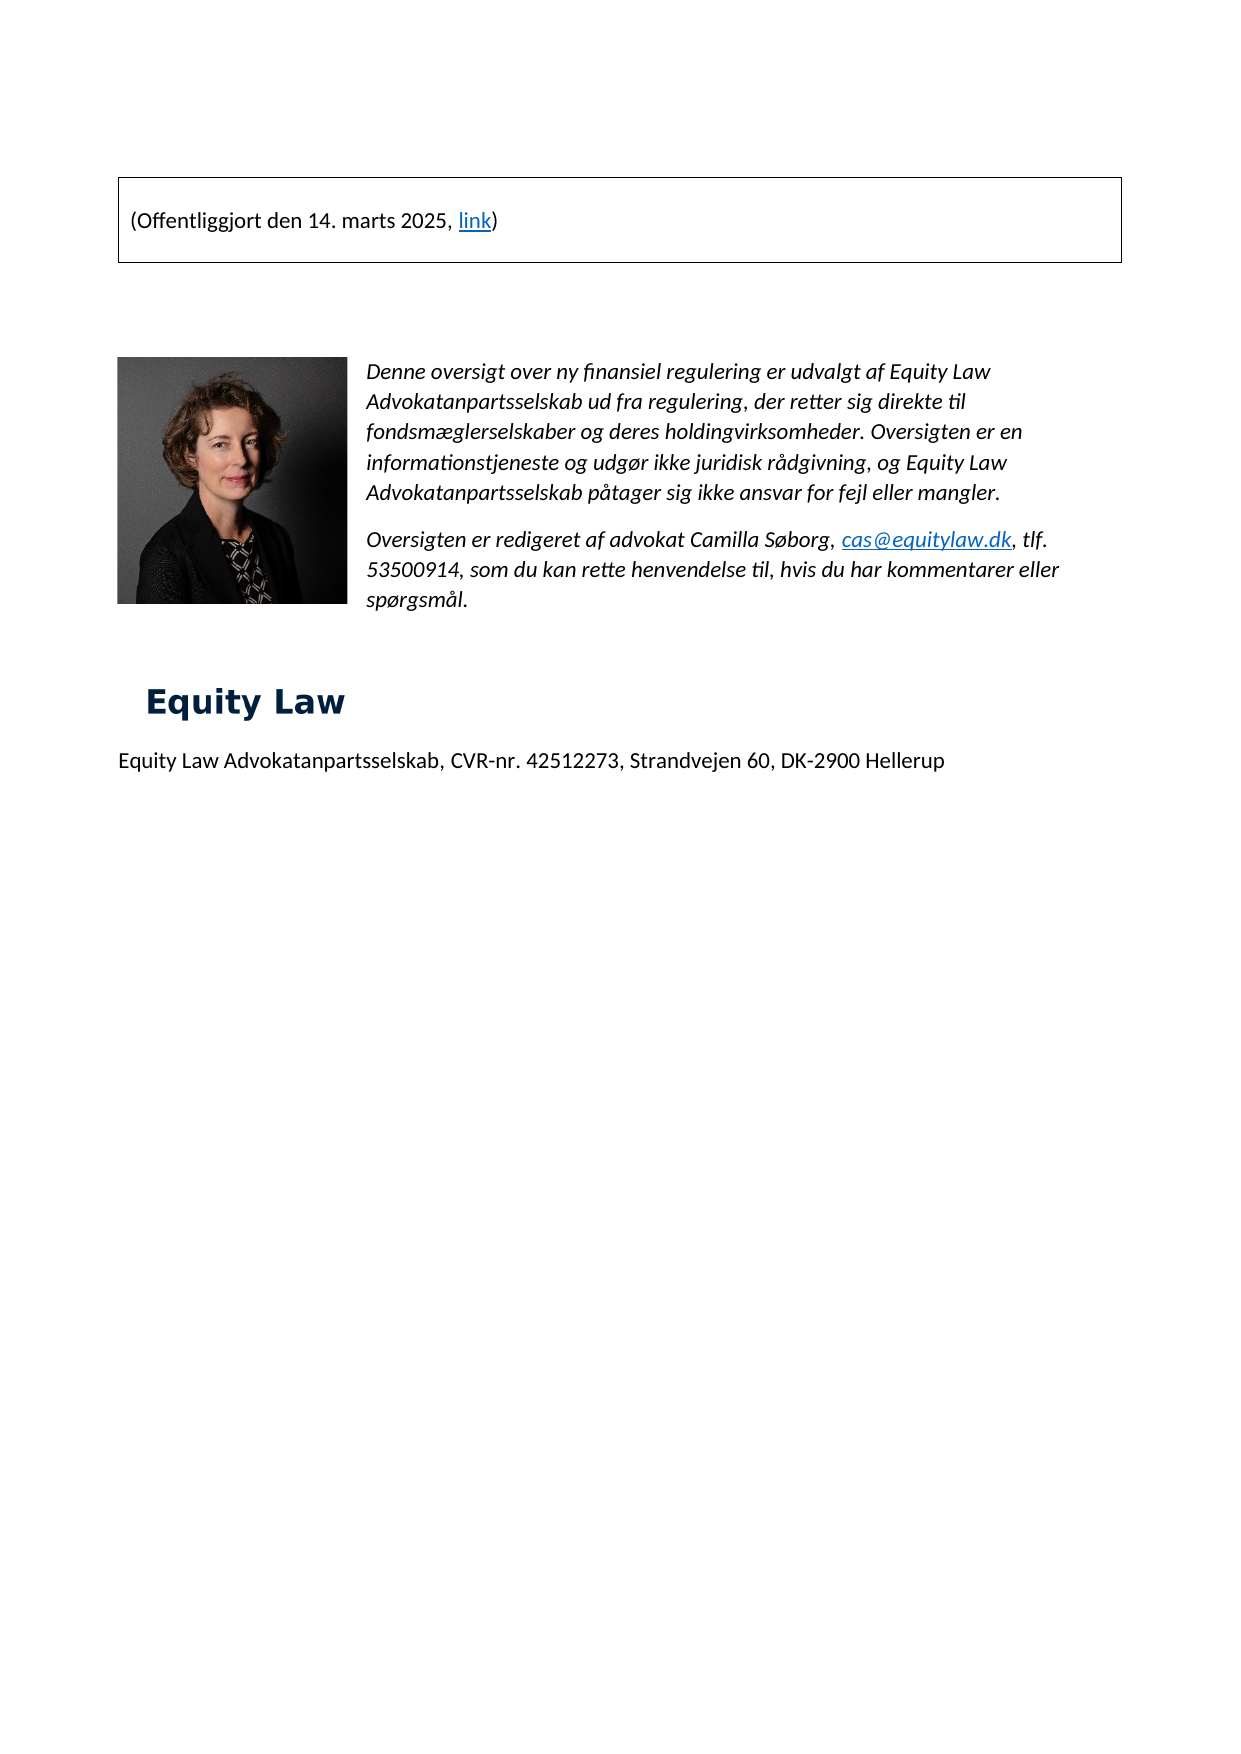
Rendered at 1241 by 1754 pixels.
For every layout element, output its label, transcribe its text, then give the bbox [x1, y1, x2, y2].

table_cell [119, 178, 1121, 262]
picture [117, 357, 348, 604]
text Equity Law Advokatanpartsselskab, CVR-nr. 42512273, Strandvejen 60, DK-2900 Hellerup [118, 746, 1122, 774]
text Oversigten er redigeret af advokat Camilla Søborg, cas@equitylaw.dk, tlf. 53500914, som du kan rette henvendelse til, hvis du har kommentarer eller spørgsmål. [118, 525, 1122, 613]
text Denne oversigt over ny finansiel regulering er udvalgt af Equity Law Advokatanpartsselskab ud fra regulering, der retter sig direkte til fondsmæglerselskaber og deres holdingvirksomheder. Oversigten er en informationstjeneste og udgør ikke juridisk rådgivning, og Equity Law Advokatanpartsselskab påtager sig ikke ansvar for fejl eller mangler. [348, 357, 1122, 506]
picture [118, 680, 364, 728]
